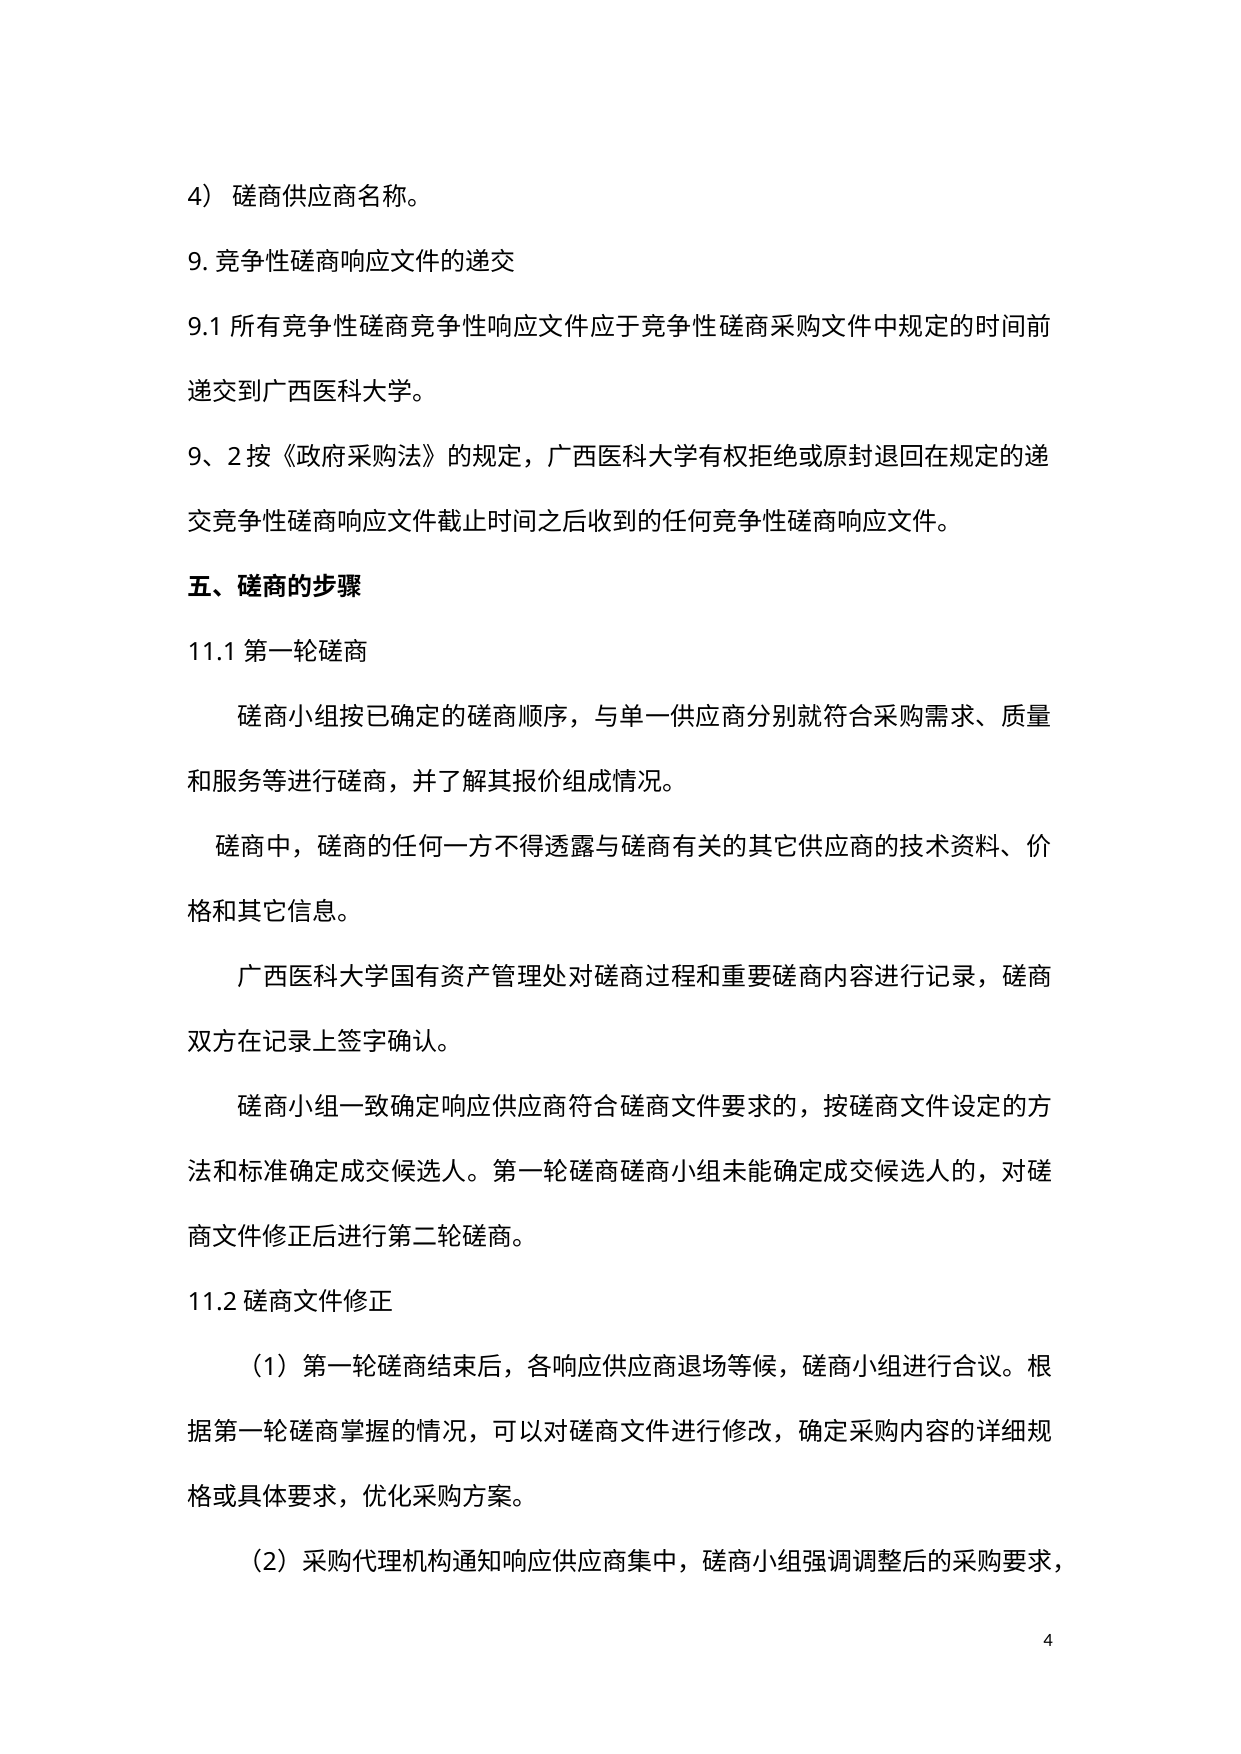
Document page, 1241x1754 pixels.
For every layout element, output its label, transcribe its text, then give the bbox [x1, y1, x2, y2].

text 磋商中，磋商的任何一方不得透露与磋商有关的其它供应商的技术资料、价格和其它信息。 [187, 812, 1053, 942]
text 9.1 所有竞争性磋商竞争性响应文件应于竞争性磋商采购文件中规定的时间前递交到广西医科大学。 [187, 292, 1053, 422]
text 9. 竞争性磋商响应文件的递交 [187, 227, 1053, 292]
text 11.2 磋商文件修正 [187, 1267, 1053, 1332]
text 五、磋商的步骤 [187, 552, 1053, 617]
text 4） 磋商供应商名称。 [187, 162, 1053, 227]
text （1）第一轮磋商结束后，各响应供应商退场等候，磋商小组进行合议。根据第一轮磋商掌握的情况，可以对磋商文件进行修改，确定采购内容的详细规格或具体要求，优化采购方案。 [187, 1332, 1053, 1527]
text 11.1 第一轮磋商 [187, 617, 1053, 682]
text 磋商小组按已确定的磋商顺序，与单一供应商分别就符合采购需求、质量和服务等进行磋商，并了解其报价组成情况。 [187, 682, 1053, 812]
text 9、2按《政府采购法》的规定，广西医科大学有权拒绝或原封退回在规定的递交竞争性磋商响应文件截止时间之后收到的任何竞争性磋商响应文件。 [187, 422, 1053, 552]
text 磋商小组一致确定响应供应商符合磋商文件要求的，按磋商文件设定的方法和标准确定成交候选人。第一轮磋商磋商小组未能确定成交候选人的，对磋商文件修正后进行第二轮磋商。 [187, 1072, 1053, 1267]
text 广西医科大学国有资产管理处对磋商过程和重要磋商内容进行记录，磋商双方在记录上签字确认。 [187, 942, 1053, 1072]
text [187, 1527, 1053, 1592]
